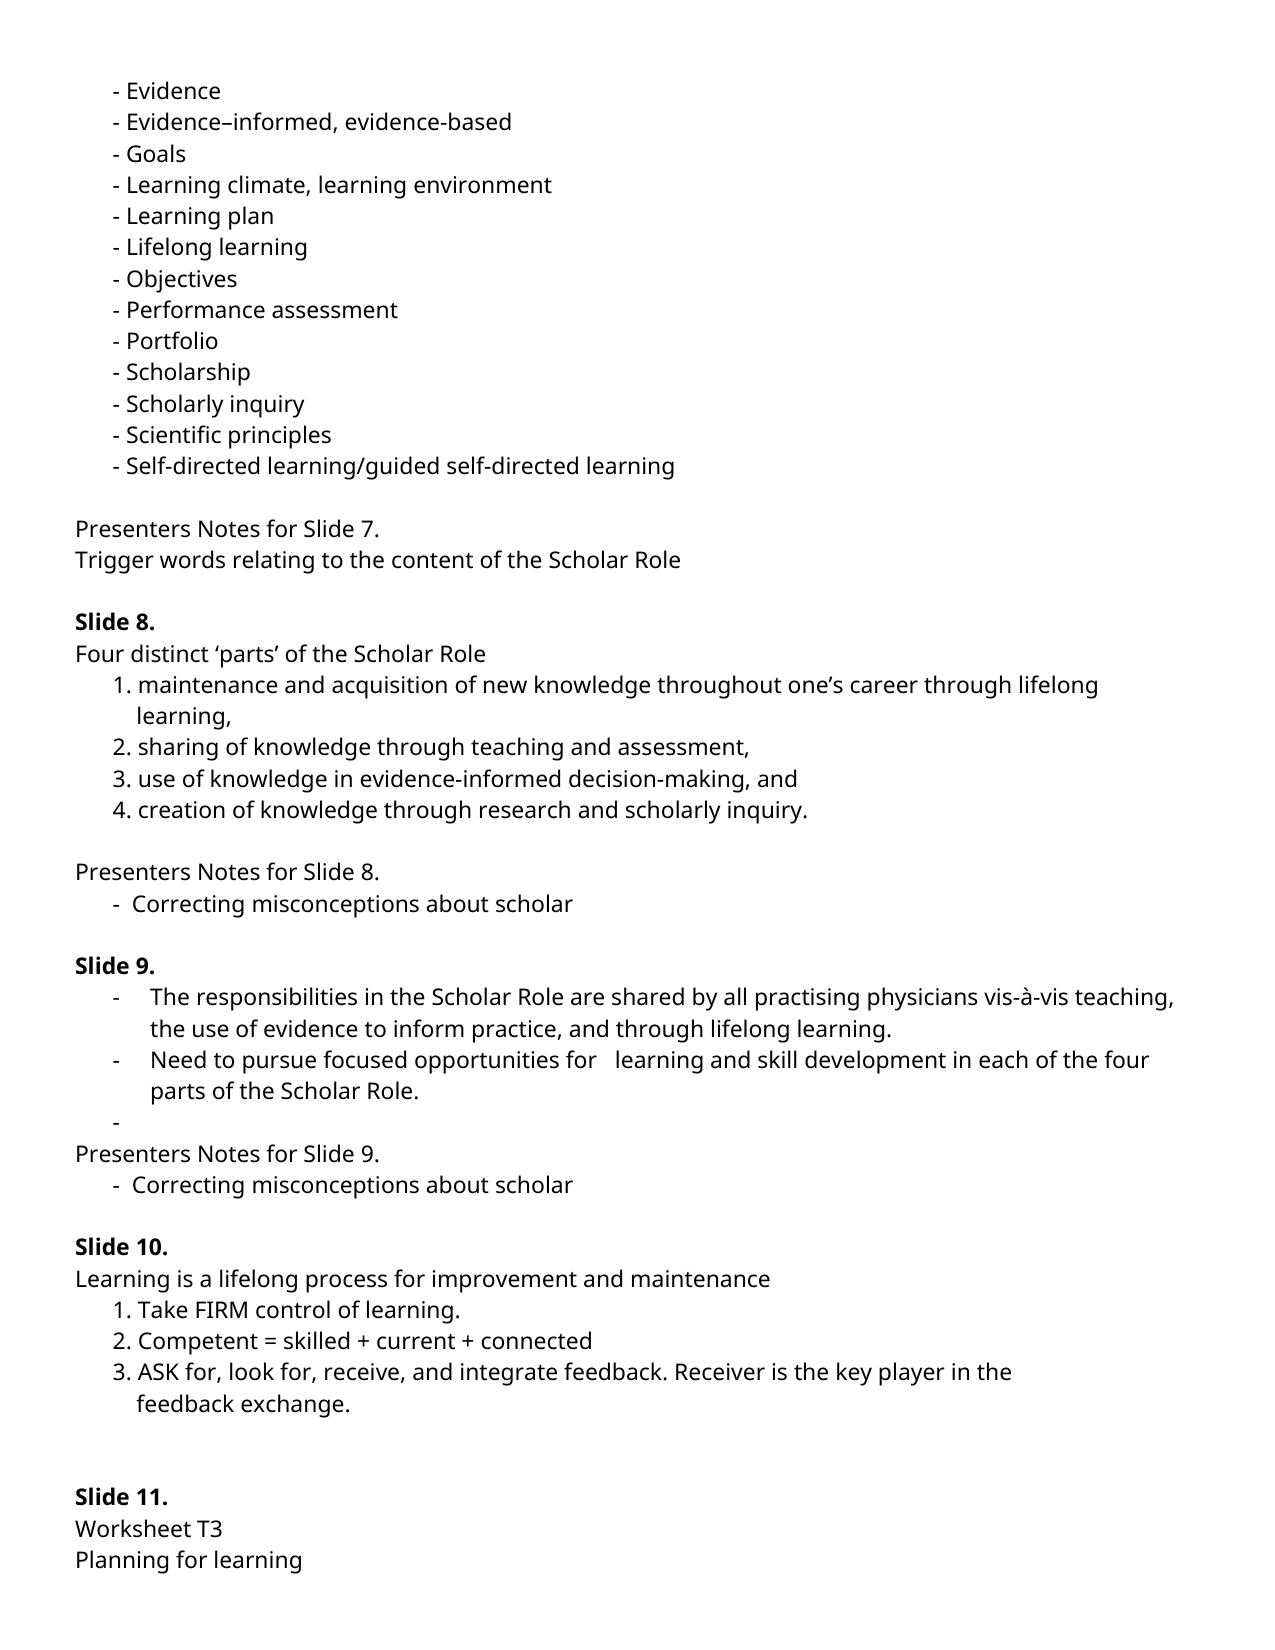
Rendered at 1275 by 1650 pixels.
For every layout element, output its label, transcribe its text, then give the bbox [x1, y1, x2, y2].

text - Goals [112, 137, 1200, 169]
text - Correcting misconceptions about scholar [75, 887, 1200, 919]
text 3. use of knowledge in evidence-informed decision-making, and [75, 762, 1200, 794]
text - Portfolio [75, 325, 1200, 356]
text - Scientific principles [75, 419, 1200, 450]
text Slide 8. [75, 606, 1200, 637]
list Need to pursue focused opportunities for learning and skill development in each of the four parts of the Scholar Role. [112, 1044, 1200, 1106]
text Worksheet T3 [75, 1512, 1200, 1544]
text - Learning plan [112, 200, 1200, 231]
text - Evidence–informed, evidence-based [112, 106, 1200, 137]
text - Objectives [75, 262, 1200, 294]
text Slide 9. [75, 950, 1200, 981]
text 1. Take FIRM control of learning. [112, 1294, 1200, 1325]
text Presenters Notes for Slide 9. [75, 1137, 1200, 1169]
text - Lifelong learning [75, 231, 1200, 262]
list The responsibilities in the Scholar Role are shared by all practising physicians vis-à-vis teaching, the use of evidence to inform practice, and through lifelong learning. [112, 981, 1200, 1044]
text Slide 11. [75, 1481, 1200, 1512]
text 1. maintenance and acquisition of new knowledge throughout one’s career through lifelong learning, [112, 669, 1200, 731]
text 2. Competent = skilled + current + connected [112, 1325, 1200, 1356]
text Presenters Notes for Slide 7. [75, 512, 1200, 544]
text - Correcting misconceptions about scholar [75, 1169, 1200, 1200]
text 2. sharing of knowledge through teaching and assessment, [75, 731, 1200, 762]
text Four distinct ‘parts’ of the Scholar Role [75, 637, 1200, 669]
text Trigger words relating to the content of the Scholar Role [75, 544, 1200, 575]
text - Scholarly inquiry [75, 387, 1200, 419]
text 3. ASK for, look for, receive, and integrate feedback. Receiver is the key player in the feedback exchange. [112, 1356, 1200, 1419]
text - Learning climate, learning environment [112, 169, 1200, 200]
text - Evidence [112, 75, 1200, 106]
text Planning for learning [75, 1544, 1200, 1575]
text Learning is a lifelong process for improvement and maintenance [75, 1262, 1200, 1294]
text 4. creation of knowledge through research and scholarly inquiry. [75, 794, 1200, 825]
text - Self-directed learning/guided self-directed learning [75, 450, 1200, 481]
text Slide 10. [75, 1231, 1200, 1262]
text - Scholarship [75, 356, 1200, 387]
text Presenters Notes for Slide 8. [75, 856, 1200, 887]
text - Performance assessment [75, 294, 1200, 325]
